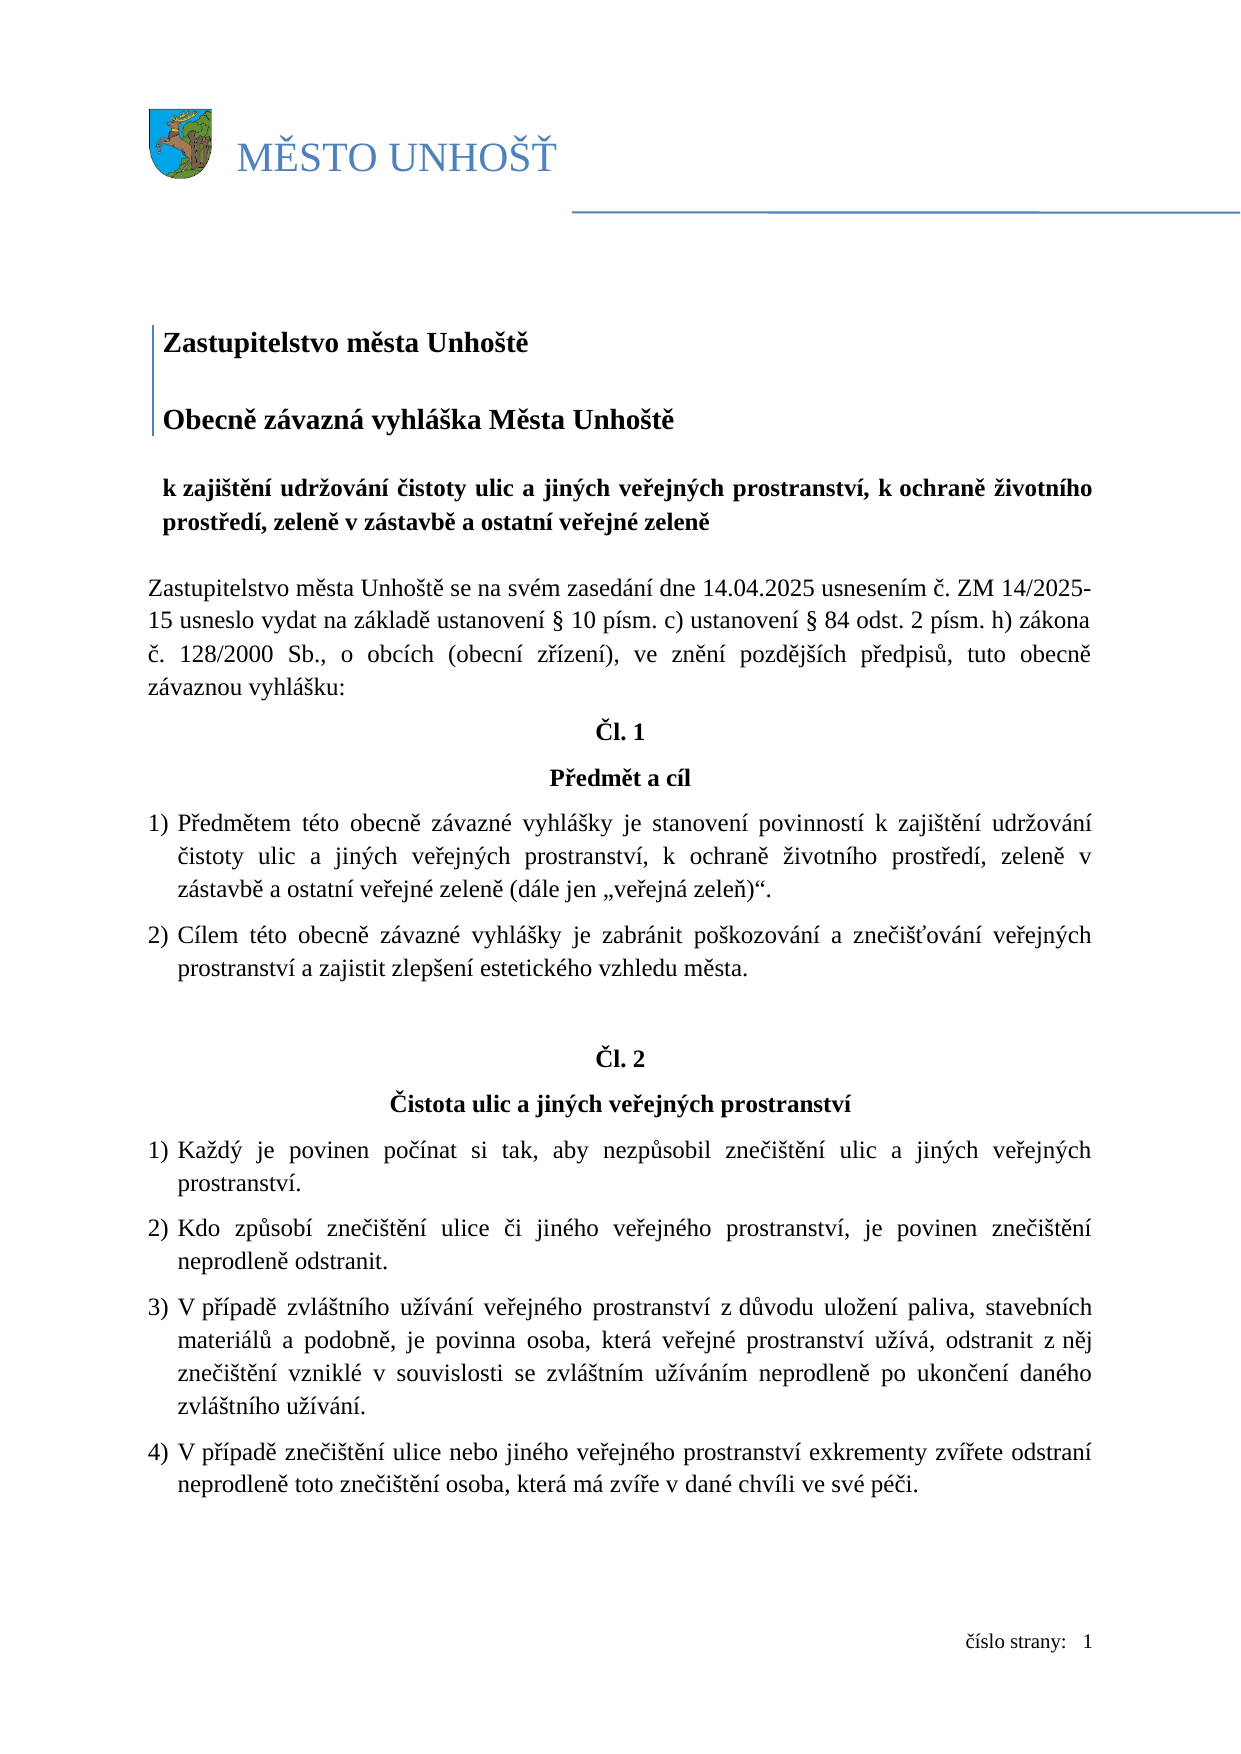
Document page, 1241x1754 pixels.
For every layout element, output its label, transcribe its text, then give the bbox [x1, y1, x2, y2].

list Cílem této obecně závazné vyhlášky je zabránit poškozování a znečišťování veřejných prostranství a zajistit zlepšení estetického vzhledu města. [148, 920, 1092, 982]
picture [147, 107, 213, 180]
text Čl. 1 [148, 717, 1092, 746]
list Kdo způsobí znečištění ulice či jiného veřejného prostranství, je povinen znečištění neprodleně odstranit. [148, 1213, 1092, 1275]
text Čistota ulic a jiných veřejných prostranství [148, 1089, 1092, 1118]
text Předmět a cíl [148, 763, 1092, 791]
text Zastupitelstvo města Unhoště se na svém zasedání dne 14.04.2025 usnesením č. ZM 14/2025-15 usneslo vydat na základě ustanovení § 10 písm. c) ustanovení § 84 odst. 2 písm. h) zákona č. 128/2000 Sb., o obcích (obecní zřízení), ve znění pozdějších předpisů, tuto obecně závaznou vyhlášku: [148, 573, 1092, 700]
text Zastupitelstvo města Unhoště [154, 325, 1092, 358]
text k zajištění udržování čistoty ulic a jiných veřejných prostranství, k ochraně životního prostředí, zeleně v zástavbě a ostatní veřejné zeleně [162, 473, 1092, 535]
text Obecně závazná vyhláška Města Unhoště [154, 402, 1092, 436]
list Předmětem této obecně závazné vyhlášky je stanovení povinností k zajištění udržování čistoty ulic a jiných veřejných prostranství, k ochraně životního prostředí, zeleně v zástavbě a ostatní veřejné zeleně (dále jen „veřejná zeleň)“. [148, 808, 1092, 903]
list Každý je povinen počínat si tak, aby nezpůsobil znečištění ulic a jiných veřejných prostranství. [148, 1135, 1092, 1197]
text Čl. 2 [148, 1044, 1092, 1073]
list V případě znečištění ulice nebo jiného veřejného prostranství exkrementy zvířete odstraní neprodleně toto znečištění osoba, která má zvíře v dané chvíli ve své péči. [148, 1437, 1092, 1498]
list V případě zvláštního užívání veřejného prostranství z důvodu uložení paliva, stavebních materiálů a podobně, je povinna osoba, která veřejné prostranství užívá, odstranit z něj znečištění vzniklé v souvislosti se zvláštním užíváním neprodleně po ukončení daného zvláštního užívání. [148, 1292, 1092, 1420]
